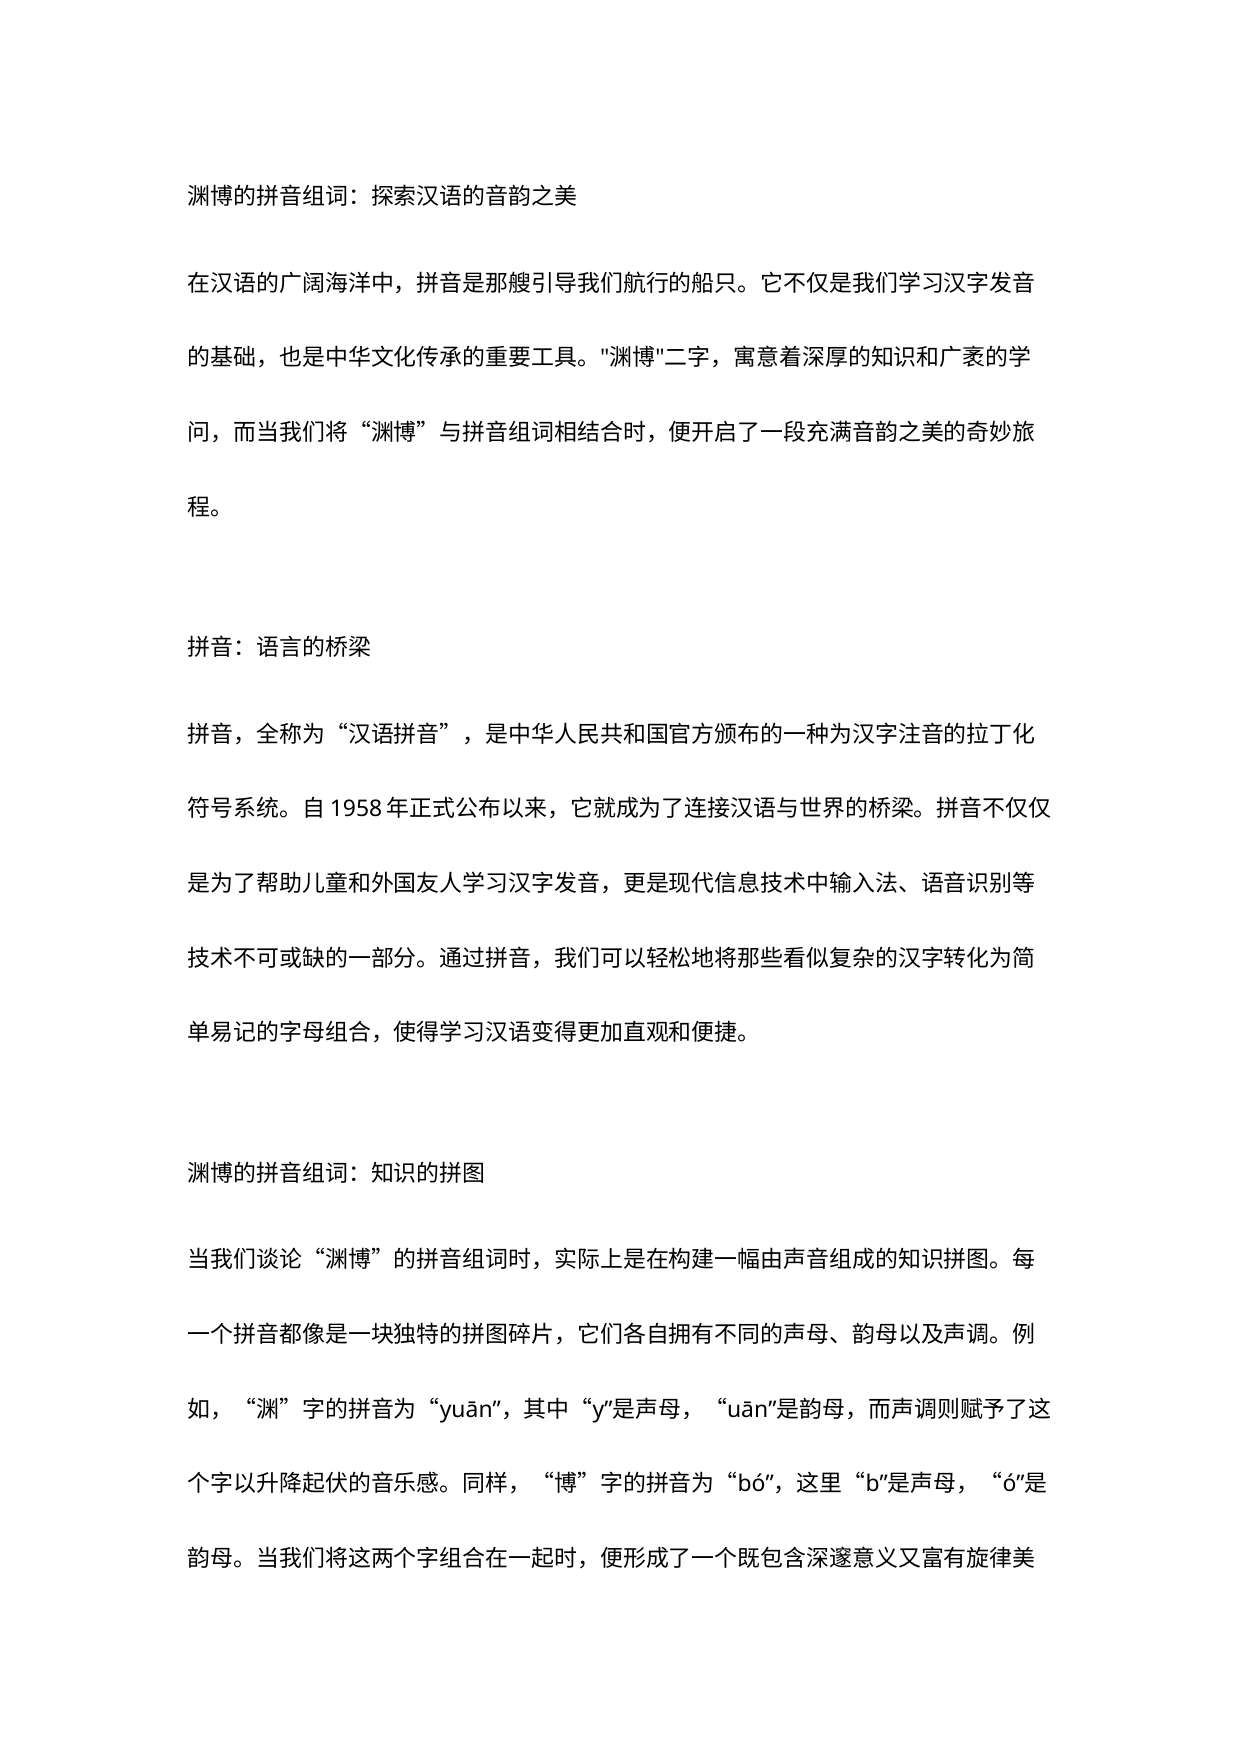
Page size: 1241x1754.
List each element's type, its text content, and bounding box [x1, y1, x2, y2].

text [187, 1225, 1053, 1589]
text 渊博的拼音组词：知识的拼图 [187, 1139, 1053, 1204]
text 拼音：语言的桥梁 [187, 613, 1053, 678]
text 拼音，全称为“汉语拼音”，是中华人民共和国官方颁布的一种为汉字注音的拉丁化符号系统。自1958年正式公布以来，它就成为了连接汉语与世界的桥梁。拼音不仅仅是为了帮助儿童和外国友人学习汉字发音，更是现代信息技术中输入法、语音识别等技术不可或缺的一部分。通过拼音，我们可以轻松地将那些看似复杂的汉字转化为简单易记的字母组合，使得学习汉语变得更加直观和便捷。 [187, 699, 1053, 1063]
text 在汉语的广阔海洋中，拼音是那艘引导我们航行的船只。它不仅是我们学习汉字发音的基础，也是中华文化传承的重要工具。"渊博"二字，寓意着深厚的知识和广袤的学问，而当我们将“渊博”与拼音组词相结合时，便开启了一段充满音韵之美的奇妙旅程。 [187, 248, 1053, 538]
text 渊博的拼音组词：探索汉语的音韵之美 [187, 162, 1053, 227]
